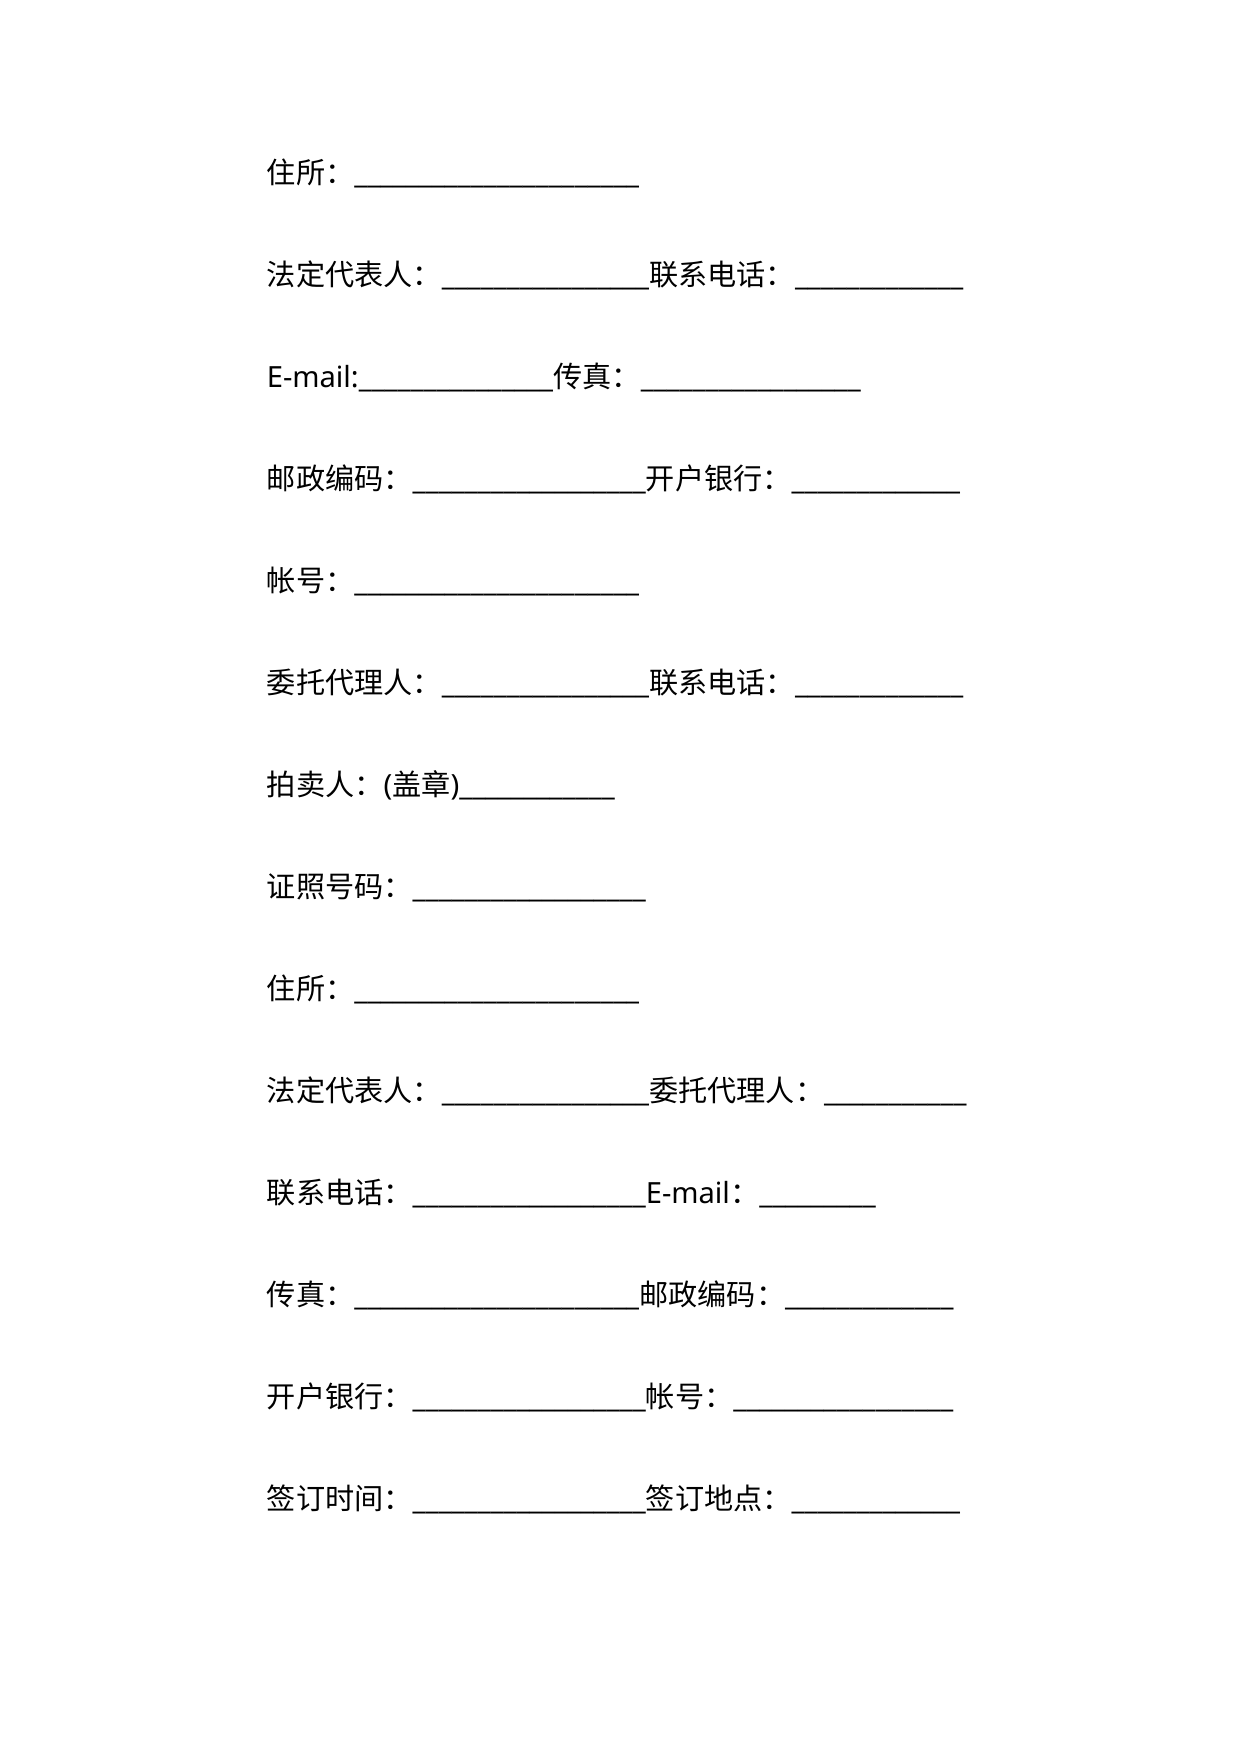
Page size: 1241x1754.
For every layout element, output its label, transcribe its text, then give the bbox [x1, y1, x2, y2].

text 住所：______________________ [150, 150, 1090, 192]
text 证照号码：__________________ [150, 864, 1090, 906]
text 住所：______________________ [150, 966, 1090, 1008]
text 签订时间：__________________签订地点：_____________ [150, 1476, 1090, 1518]
text 法定代表人：________________委托代理人：___________ [150, 1068, 1090, 1110]
text 法定代表人：________________联系电话：_____________ [150, 252, 1090, 294]
text 委托代理人：________________联系电话：_____________ [150, 660, 1090, 702]
text 邮政编码：__________________开户银行：_____________ [150, 456, 1090, 498]
text E-mail:_______________传真：_________________ [150, 354, 1090, 396]
text 开户银行：__________________帐号：_________________ [150, 1374, 1090, 1416]
text 联系电话：__________________E-mail：_________ [150, 1170, 1090, 1212]
text 帐号：______________________ [150, 558, 1090, 600]
text 传真：______________________邮政编码：_____________ [150, 1272, 1090, 1314]
text 拍卖人：(盖章)____________ [150, 762, 1090, 804]
